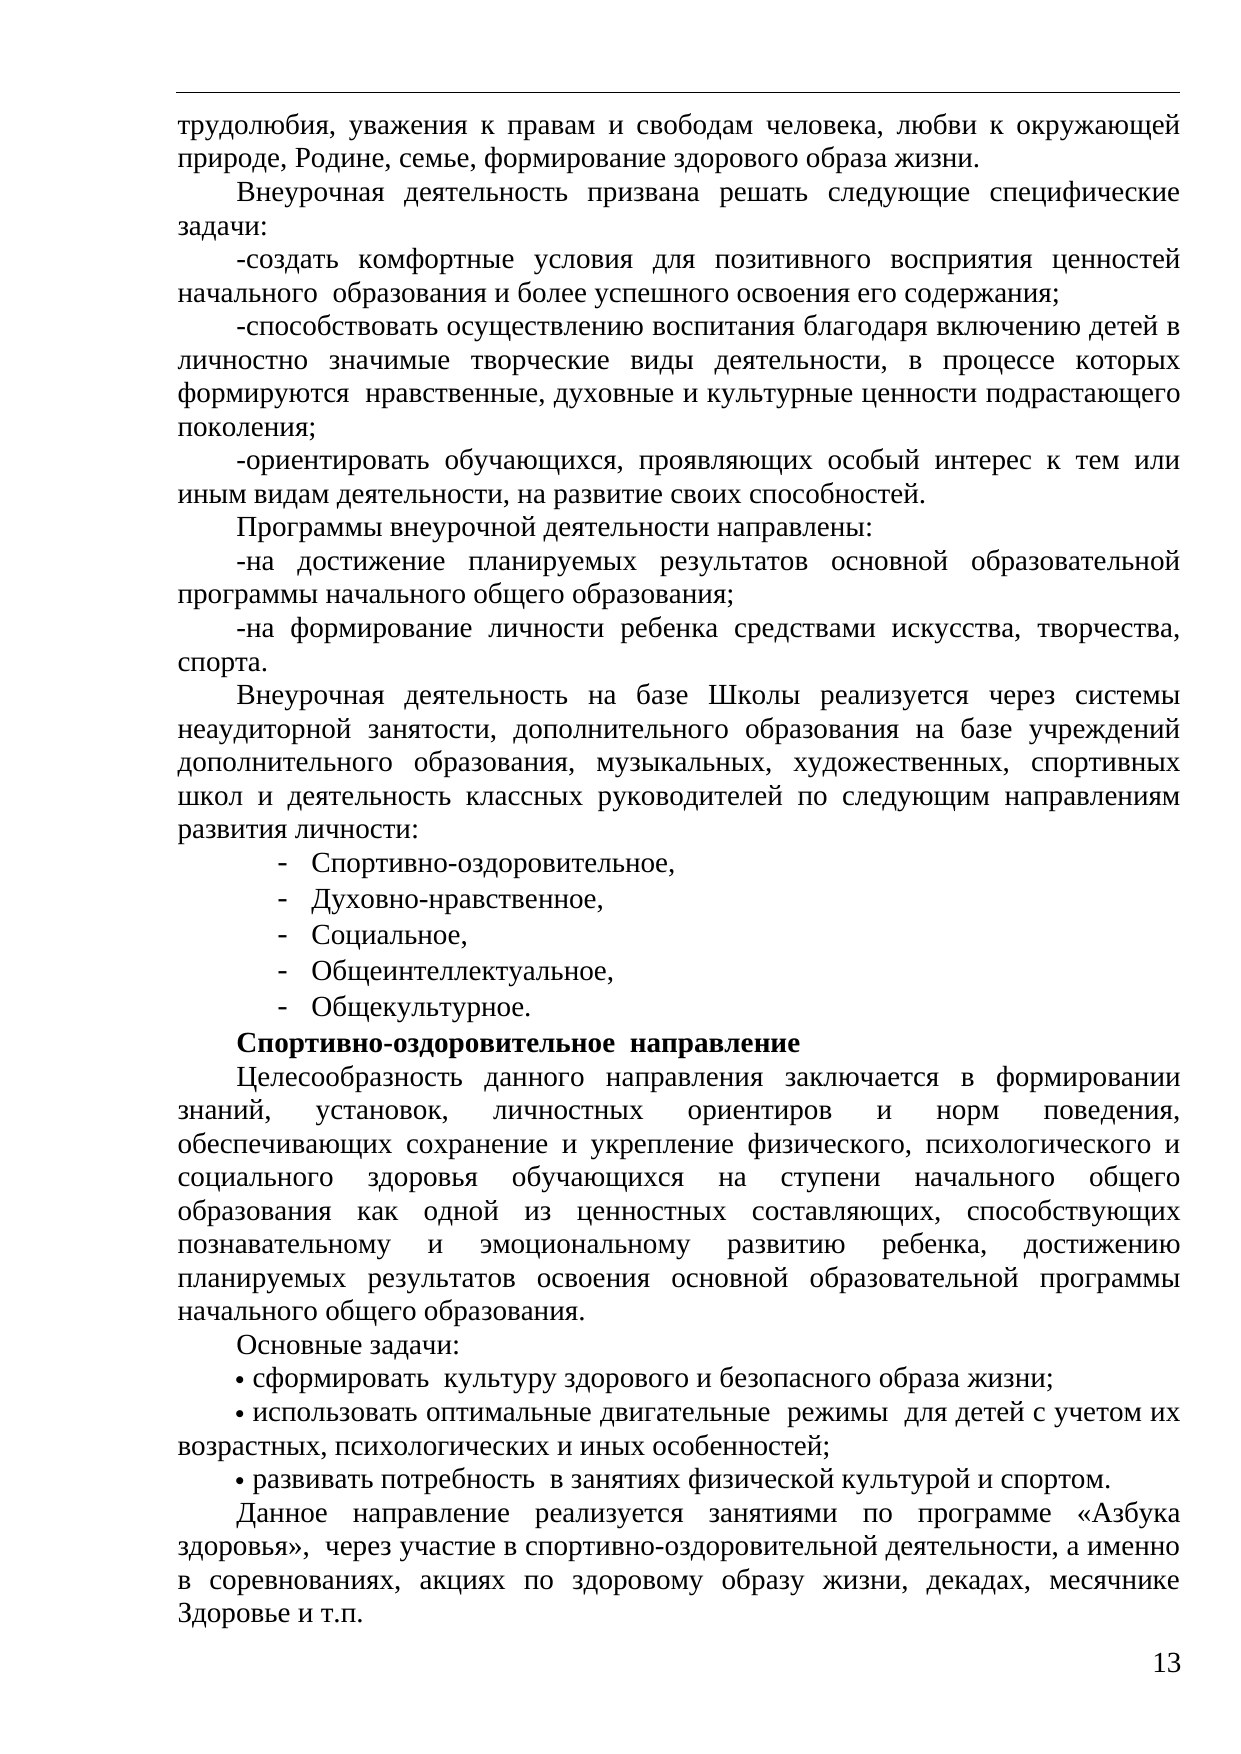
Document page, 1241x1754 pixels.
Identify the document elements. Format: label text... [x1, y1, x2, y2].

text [177, 107, 1181, 174]
text -ориентировать обучающихся, проявляющих особый интерес к тем или иным видам деятельности, на развитие своих способностей. [177, 442, 1181, 509]
text Основные задачи: [177, 1327, 1181, 1361]
text Целесообразность данного направления заключается в формировании знаний, установок, личностных ориентиров и норм поведения, обеспечивающих сохранение и укрепление физического, психологического и социального здоровья обучающихся на ступени начального общего образования как одной из ценностных составляющих, способствующих познавательному и эмоциональному развитию ребенка, достижению планируемых результатов освоения основной образовательной программы начального общего образования. [177, 1059, 1181, 1327]
list Спортивно-оздоровительное, [274, 845, 1181, 881]
list Духовно-нравственное, [274, 881, 1181, 917]
list Общекультурное. [274, 989, 1181, 1025]
text -создать комфортные условия для позитивного восприятия ценностей начального образования и более успешного освоения его содержания; [177, 241, 1181, 308]
text -на достижение планируемых результатов основной образовательной программы начального общего образования; [177, 543, 1181, 610]
list Общеинтеллектуальное, [274, 953, 1181, 989]
text -способствовать осуществлению воспитания благодаря включению детей в личностно значимые творческие виды деятельности, в процессе которых формируются нравственные, духовные и культурные ценности подрастающего поколения; [177, 308, 1181, 442]
text Программы внеурочной деятельности направлены: [177, 509, 1181, 543]
text -на формирование личности ребенка средствами искусства, творчества, спорта. [177, 610, 1181, 677]
text Внеурочная деятельность на базе Школы реализуется через системы неаудиторной занятости, дополнительного образования на базе учреждений дополнительного образования, музыкальных, художественных, спортивных школ и деятельность классных руководителей по следующим направлениям развития личности: [177, 677, 1181, 845]
list сформировать культуру здорового и безопасного образа жизни; [177, 1361, 1181, 1394]
list развивать потребность в занятиях физической культурой и спортом. [177, 1461, 1181, 1495]
text Спортивно-оздоровительное направление [177, 1025, 1181, 1059]
list Социальное, [274, 917, 1181, 953]
text Данное направление реализуется занятиями по программе «Азбука здоровья», через участие в спортивно-оздоровительной деятельности, а именно в соревнованиях, акциях по здоровому образу жизни, декадах, месячнике Здоровье и т.п. [177, 1495, 1181, 1629]
list использовать оптимальные двигательные режимы для детей с учетом их возрастных, психологических и иных особенностей; [177, 1394, 1181, 1461]
text Внеурочная деятельность призвана решать следующие специфические задачи: [177, 174, 1181, 241]
